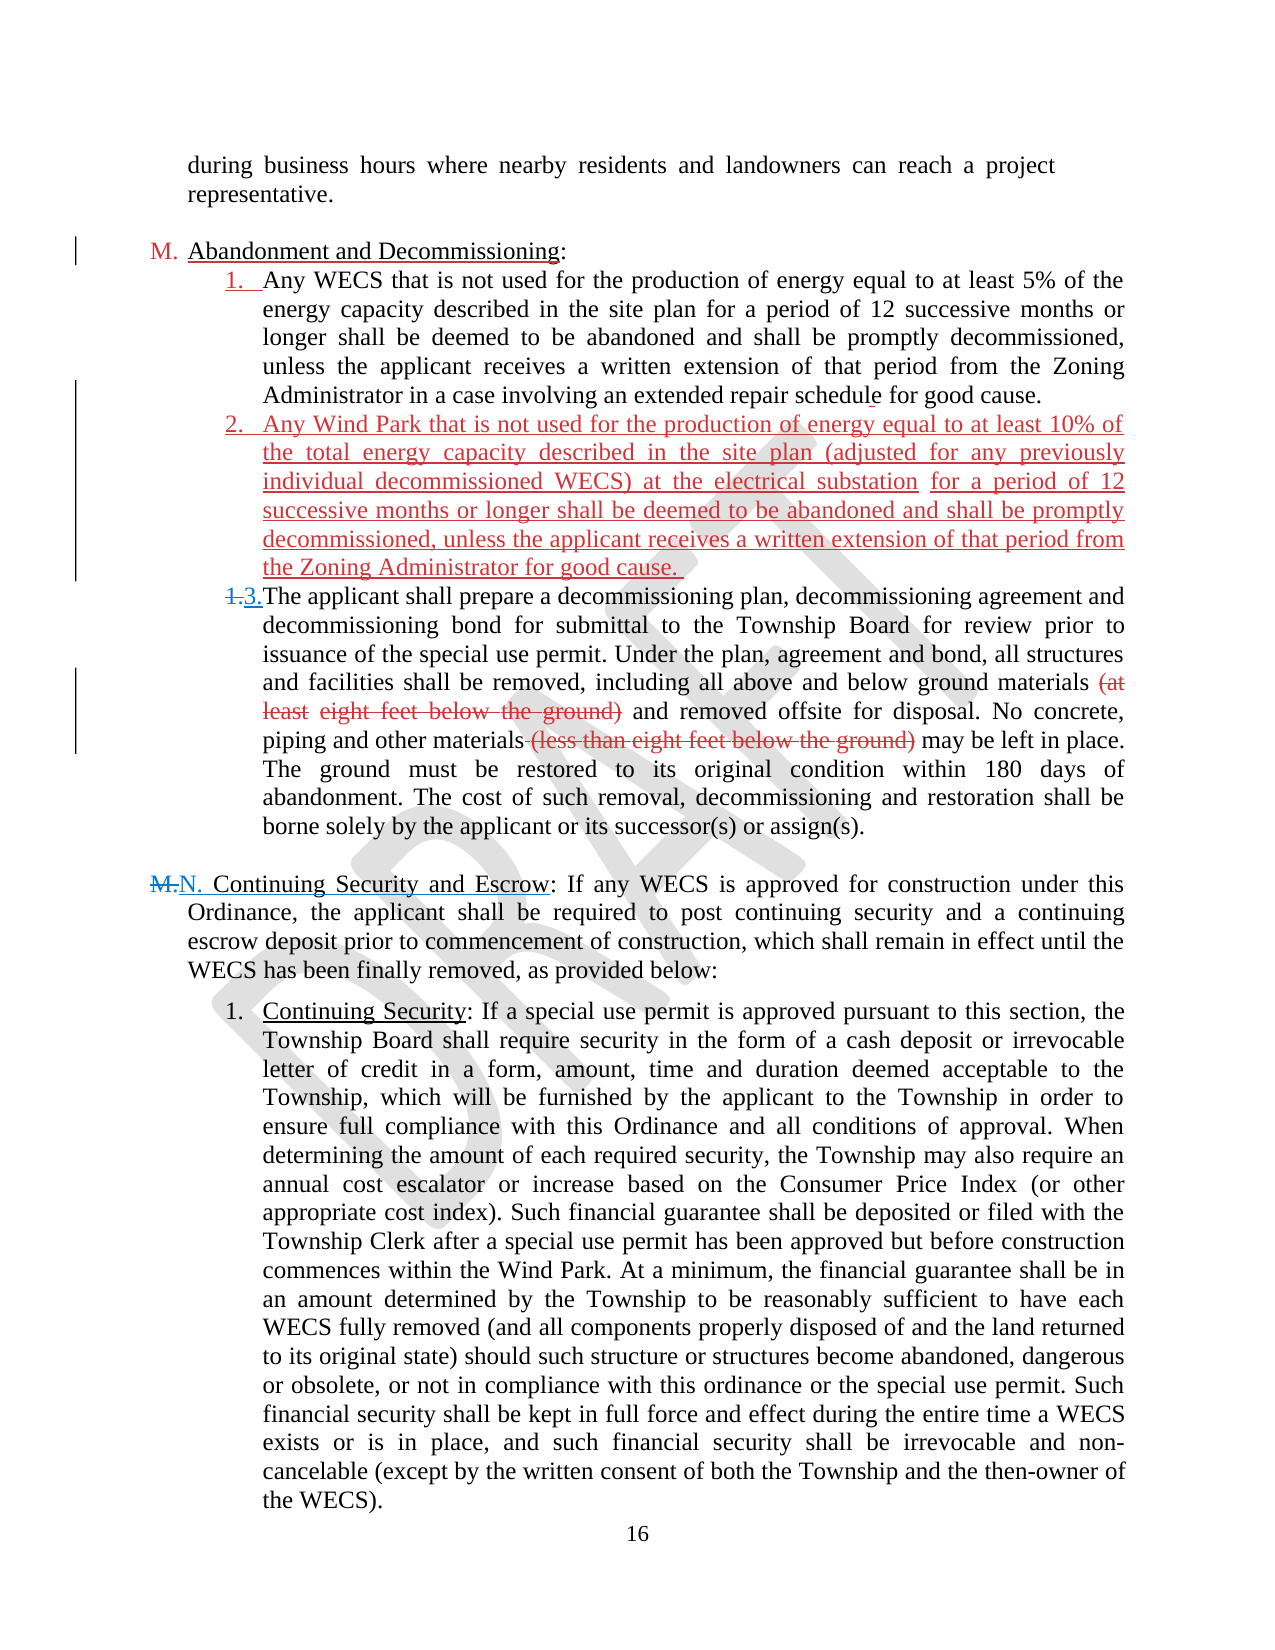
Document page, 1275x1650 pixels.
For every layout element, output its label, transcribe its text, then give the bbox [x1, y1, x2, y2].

text 1.3.The applicant shall prepare a decommissioning plan, decommissioning agreement and decommissioning bond for submittal to the Township Board for review prior to issuance of the special use permit. Under the plan, agreement and bond, all structures and facilities shall be removed, including all above and below ground materials (at least eight feet below the ground) and removed offsite for disposal. No concrete, piping and other materials (less than eight feet below the ground) may be left in place. The ground must be restored to its original condition within 180 days of abandonment. The cost of such removal, decommissioning and restoration shall be borne solely by the applicant or its successor(s) or assign(s). [225, 581, 1125, 840]
list Any WECS that is not used for the production of energy equal to at least 5% of the energy capacity described in the site plan for a period of 12 successive months or longer shall be deemed to be abandoned and shall be promptly decommissioned, unless the applicant receives a written extension of that period from the Zoning Administrator in a case involving an extended repair schedule for good cause. [225, 265, 1125, 409]
text during business hours where nearby residents and landowners can reach a project representative. [187, 150, 1137, 207]
list Any Wind Park that is not used for the production of energy equal to at least 10% of the total energy capacity described in the site plan (adjusted for any previously individual decommissioned WECS) at the electrical substation for a period of 12 successive months or longer shall be deemed to be abandoned and shall be promptly decommissioned, unless the applicant receives a written extension of that period from the Zoning Administrator for good cause. [225, 409, 1125, 581]
list Continuing Security: If a special use permit is approved pursuant to this section, the Township Board shall require security in the form of a cash deposit or irrevocable letter of credit in a form, amount, time and duration deemed acceptable to the Township, which will be furnished by the applicant to the Township in order to ensure full compliance with this Ordinance and all conditions of approval. When determining the amount of each required security, the Township may also require an annual cost escalator or increase based on the Consumer Price Index (or other appropriate cost index). Such financial guarantee shall be deposited or filed with the Township Clerk after a special use permit has been approved but before construction commences within the Wind Park. At a minimum, the financial guarantee shall be in an amount determined by the Township to be reasonably sufficient to have each WECS fully removed (and all components properly disposed of and the land returned to its original state) should such structure or structures become abandoned, dangerous or obsolete, or not in compliance with this ordinance or the special use permit. Such financial security shall be kept in full force and effect during the entire time a WECS exists or is in place, and such financial security shall be irrevocable and non-cancelable (except by the written consent of both the Township and the then-owner of the WECS). [225, 996, 1125, 1514]
list Abandonment and Decommissioning: [150, 236, 1137, 265]
text M.N. Continuing Security and Escrow: If any WECS is approved for construction under this Ordinance, the applicant shall be required to post continuing security and a continuing escrow deposit prior to commencement of construction, which shall remain in effect until the WECS has been finally removed, as provided below: [150, 869, 1125, 984]
